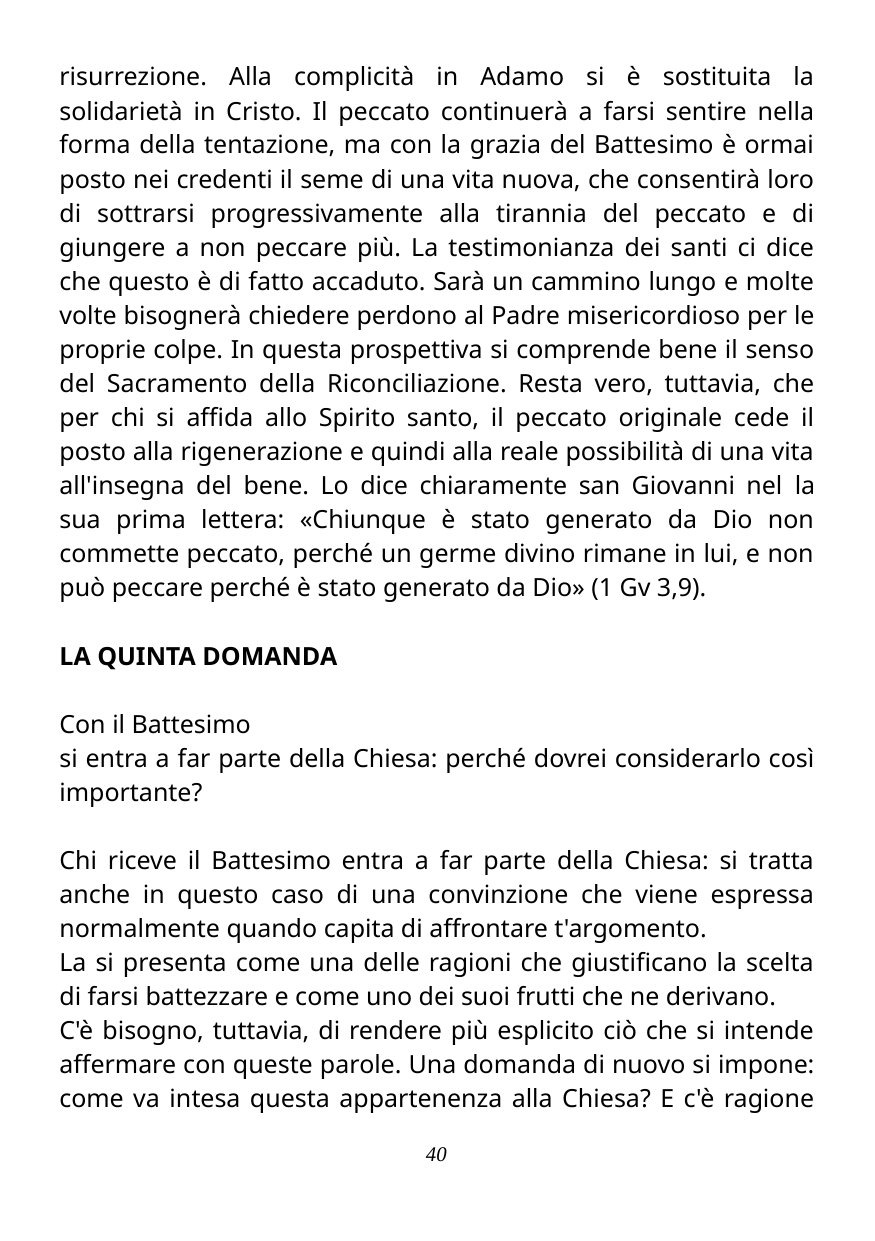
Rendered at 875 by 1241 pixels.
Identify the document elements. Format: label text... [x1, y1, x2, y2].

text Chi riceve il Battesimo entra a far parte della Chiesa: si tratta anche in questo caso di una convinzione che viene espressa normalmente quando capita di affrontare t'argomento. [59, 842, 815, 945]
text LA QUINTA DOMANDA [59, 638, 815, 672]
text Con il Battesimo [59, 706, 815, 740]
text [59, 59, 815, 604]
text La si presenta come una delle ragioni che giustificano la scelta di farsi battezzare e come uno dei suoi frutti che ne derivano. [59, 945, 815, 1013]
text si entra a far parte della Chiesa: perché dovrei considerarlo così importante? [59, 740, 815, 808]
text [59, 1013, 815, 1115]
